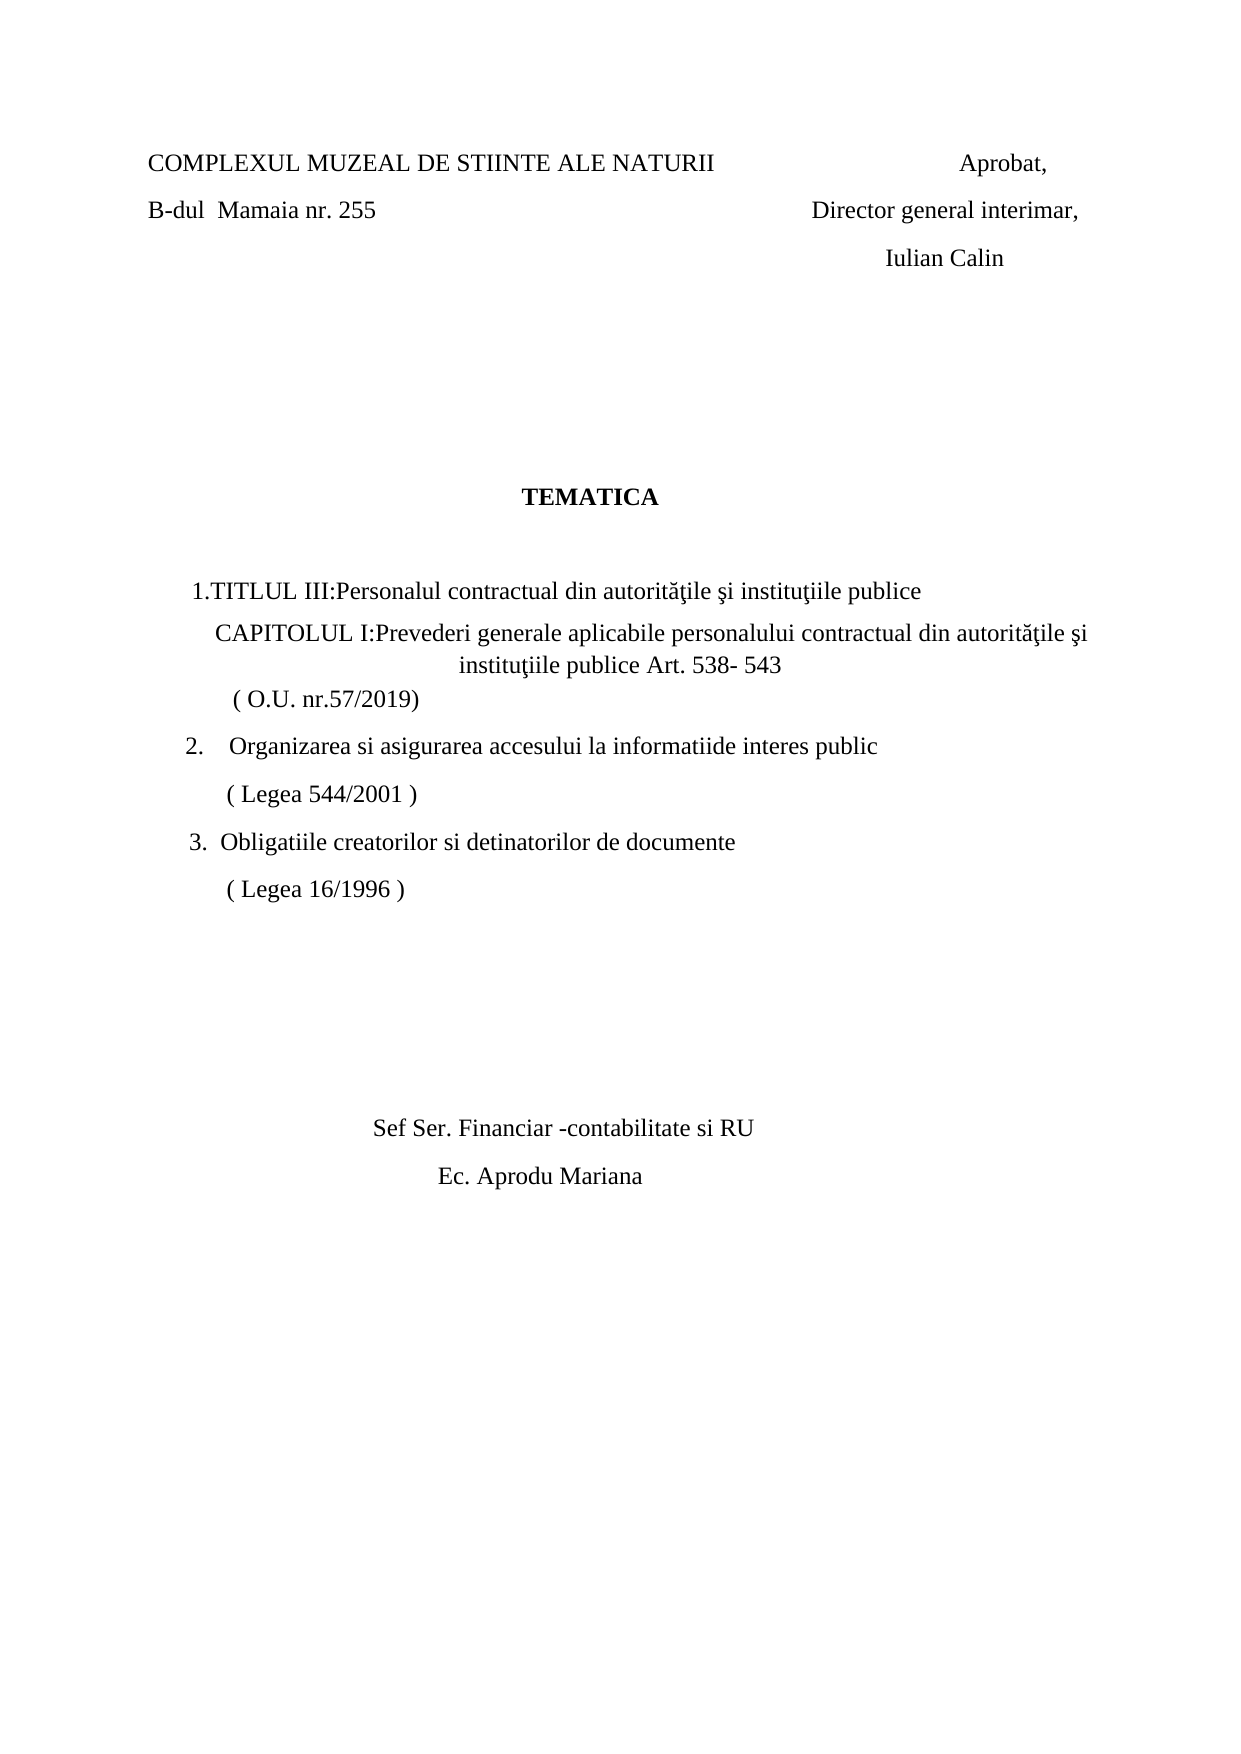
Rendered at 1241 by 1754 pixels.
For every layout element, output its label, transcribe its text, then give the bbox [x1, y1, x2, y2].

text 1.TITLUL III:Personalul contractual din autorităţile şi instituţiile publice [148, 576, 1093, 605]
text CAPITOLUL I:Prevederi generale aplicabile personalului contractual din autorităţile şi instituţiile publice Art. 538- 543 [148, 618, 1093, 679]
text Ec. Aprodu Mariana [148, 1161, 1093, 1189]
text COMPLEXUL MUZEAL DE STIINTE ALE NATURII Aprobat, [148, 148, 1093, 176]
text 3. Obligatiile creatorilor si detinatorilor de documente [189, 827, 1093, 856]
list Organizarea si asigurarea accesului la informatiide interes public [185, 731, 1093, 760]
text B-dul Mamaia nr. 255 Director general interimar, [148, 195, 1093, 224]
text ( Legea 16/1996 ) [226, 874, 1093, 903]
text ( Legea 544/2001 ) [226, 779, 1093, 808]
text Iulian Calin [148, 243, 1093, 272]
text ( O.U. nr.57/2019) [226, 684, 1093, 712]
text TEMATICA [148, 482, 1093, 510]
text Sef Ser. Financiar -contabilitate si RU [148, 1113, 1093, 1142]
